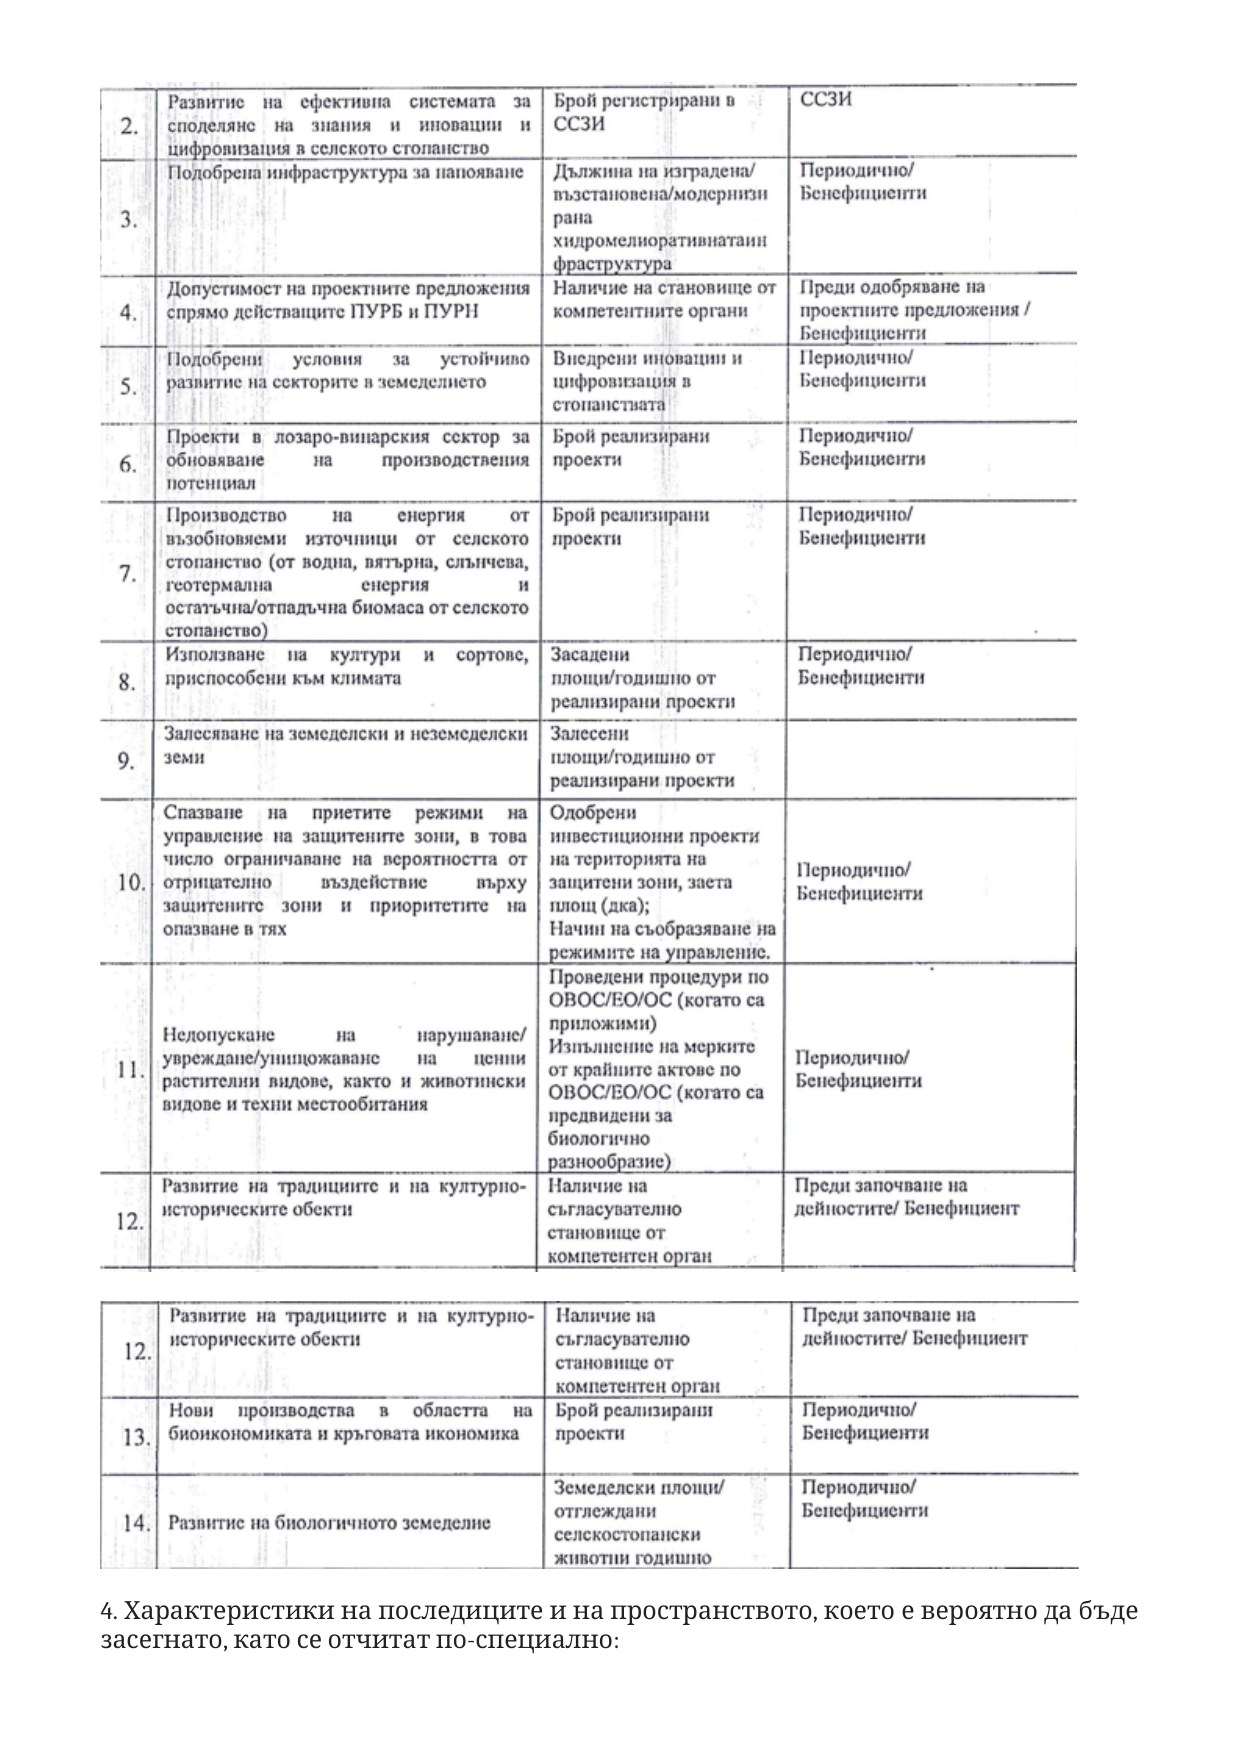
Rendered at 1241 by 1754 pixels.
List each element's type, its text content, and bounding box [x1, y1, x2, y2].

text 4. Характеристики на последиците и на пространството, което е вероятно да бъде засегнато, като се отчитат по-специално: [100, 1597, 1140, 1655]
picture [100, 82, 1077, 1272]
picture [100, 1301, 1079, 1569]
